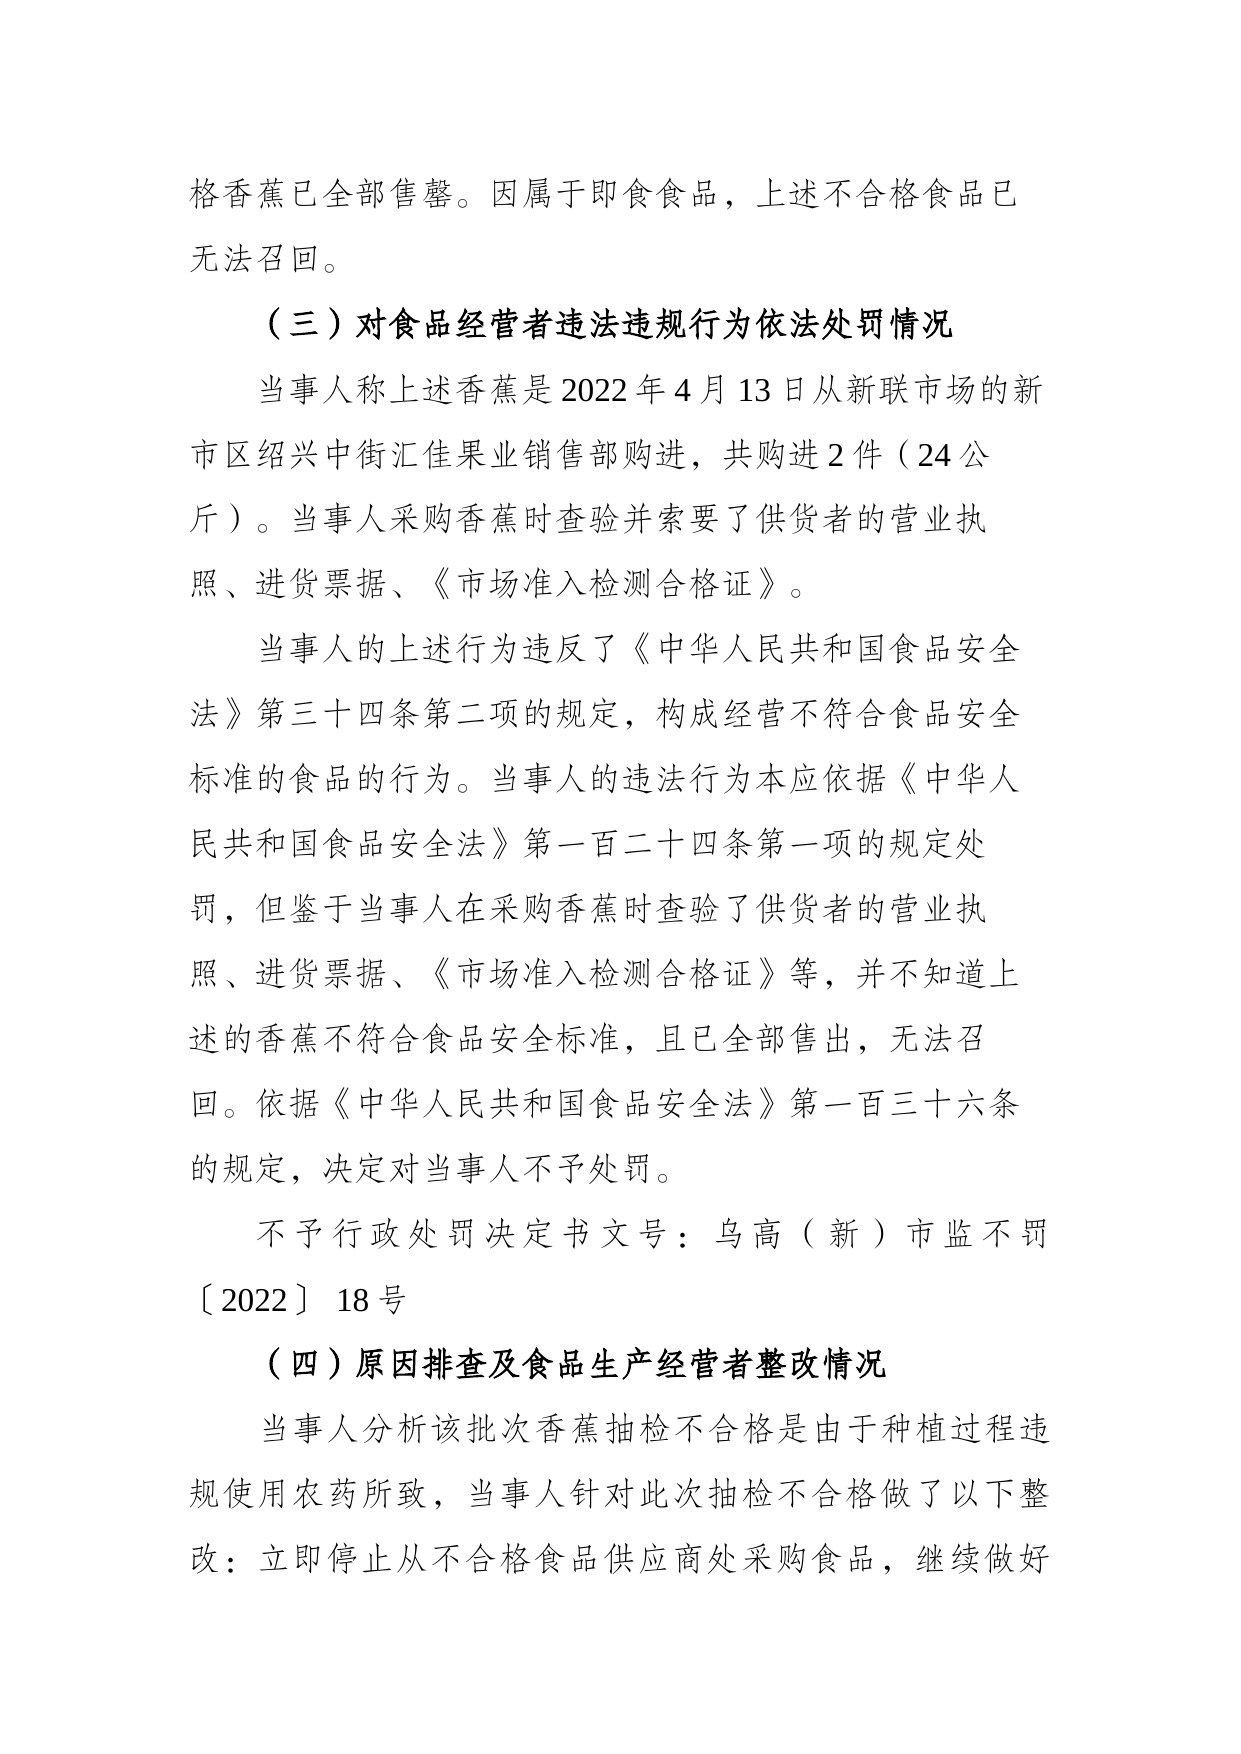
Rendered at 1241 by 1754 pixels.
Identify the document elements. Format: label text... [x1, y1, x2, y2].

text 当事人称上述香蕉是2022年4月13日从新联市场的新市区绍兴中街汇佳果业销售部购进，共购进2件（24公斤）。当事人采购香蕉时查验并索要了供货者的营业执照、进货票据、《市场准入检测合格证》。 [187, 357, 1053, 617]
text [187, 1397, 1053, 1592]
list （三）对食品经营者违法违规行为依法处罚情况 [187, 292, 1053, 357]
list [187, 162, 1053, 292]
text 不予行政处罚决定书文号：乌高（新）市监不罚〔2022〕 18号 [187, 1202, 1053, 1332]
text （四）原因排查及食品生产经营者整改情况 [187, 1332, 1053, 1397]
text 当事人的上述行为违反了《中华人民共和国食品安全法》第三十四条第二项的规定，构成经营不符合食品安全标准的食品的行为。当事人的违法行为本应依据《中华人民共和国食品安全法》第一百二十四条第一项的规定处罚，但鉴于当事人在采购香蕉时查验了供货者的营业执照、进货票据、《市场准入检测合格证》等，并不知道上述的香蕉不符合食品安全标准，且已全部售出，无法召回。依据《中华人民共和国食品安全法》第一百三十六条的规定，决定对当事人不予处罚。 [187, 617, 1053, 1202]
